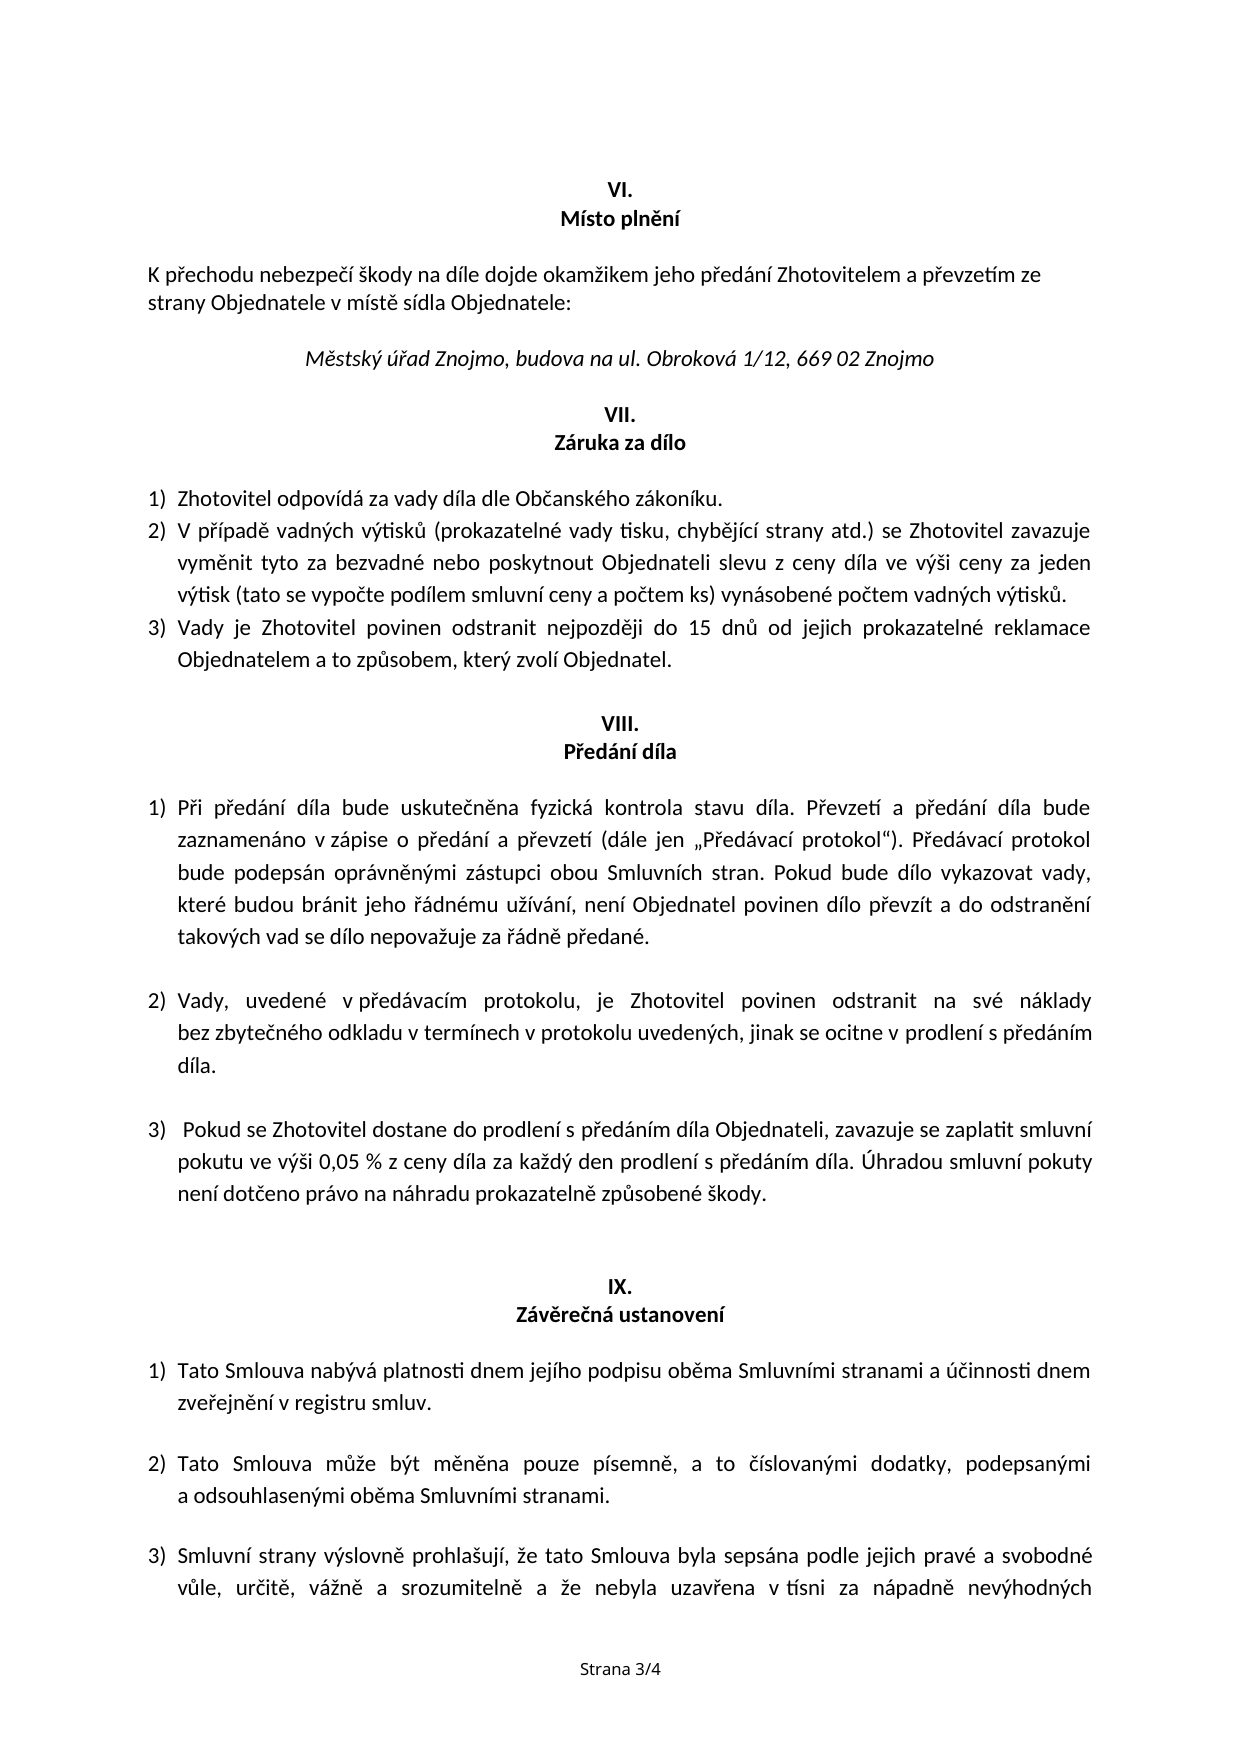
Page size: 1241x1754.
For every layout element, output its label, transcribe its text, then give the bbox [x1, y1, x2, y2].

text VI. [148, 176, 1093, 204]
text VIII. [148, 709, 1093, 737]
text Předání díla [148, 737, 1093, 765]
text VII. [148, 400, 1093, 428]
list V případě vadných výtisků (prokazatelné vady tisku, chybějící strany atd.) se Zhotovitel zavazuje vyměnit tyto za bezvadné nebo poskytnout Objednateli slevu z ceny díla ve výši ceny za jeden výtisk (tato se vypočte podílem smluvní ceny a počtem ks) vynásobené počtem vadných výtisků. [148, 516, 1093, 608]
list Při předání díla bude uskutečněna fyzická kontrola stavu díla. Převzetí a předání díla bude zaznamenáno v zápise o předání a převzetí (dále jen „Předávací protokol“). Předávací protokol bude podepsán oprávněnými zástupci obou Smluvních stran. Pokud bude dílo vykazovat vady, které budou bránit jeho řádnému užívání, není Objednatel povinen dílo převzít a do odstranění takových vad se dílo nepovažuje za řádně předané. [148, 793, 1093, 950]
text IX. [148, 1272, 1093, 1300]
list Pokud se Zhotovitel dostane do prodlení s předáním díla Objednateli, zavazuje se zaplatit smluvní pokutu ve výši 0,05 % z ceny díla za každý den prodlení s předáním díla. Úhradou smluvní pokuty není dotčeno právo na náhradu prokazatelně způsobené škody. [148, 1115, 1093, 1207]
list Vady, uvedené v předávacím protokolu, je Zhotovitel povinen odstranit na své náklady bez zbytečného odkladu v termínech v protokolu uvedených, jinak se ocitne v prodlení s předáním díla. [148, 986, 1093, 1079]
list Tato Smlouva může být měněna pouze písemně, a to číslovanými dodatky, podepsanými a odsouhlasenými oběma Smluvními stranami. [148, 1449, 1093, 1509]
text Městský úřad Znojmo, budova na ul. Obroková 1/12, 669 02 Znojmo [148, 344, 1093, 372]
list Zhotovitel odpovídá za vady díla dle Občanského zákoníku. [148, 484, 1093, 512]
text Záruka za dílo [148, 428, 1093, 456]
text K přechodu nebezpečí škody na díle dojde okamžikem jeho předání Zhotovitelem a převzetím ze strany Objednatele v místě sídla Objednatele: [148, 260, 1093, 316]
list Tato Smlouva nabývá platnosti dnem jejího podpisu oběma Smluvními stranami a účinnosti dnem zveřejnění v registru smluv. [148, 1356, 1093, 1417]
list Vady je Zhotovitel povinen odstranit nejpozději do 15 dnů od jejich prokazatelné reklamace Objednatelem a to způsobem, který zvolí Objednatel. [148, 613, 1093, 673]
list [148, 1541, 1093, 1601]
text Závěrečná ustanovení [148, 1300, 1093, 1328]
text Místo plnění [148, 204, 1093, 232]
